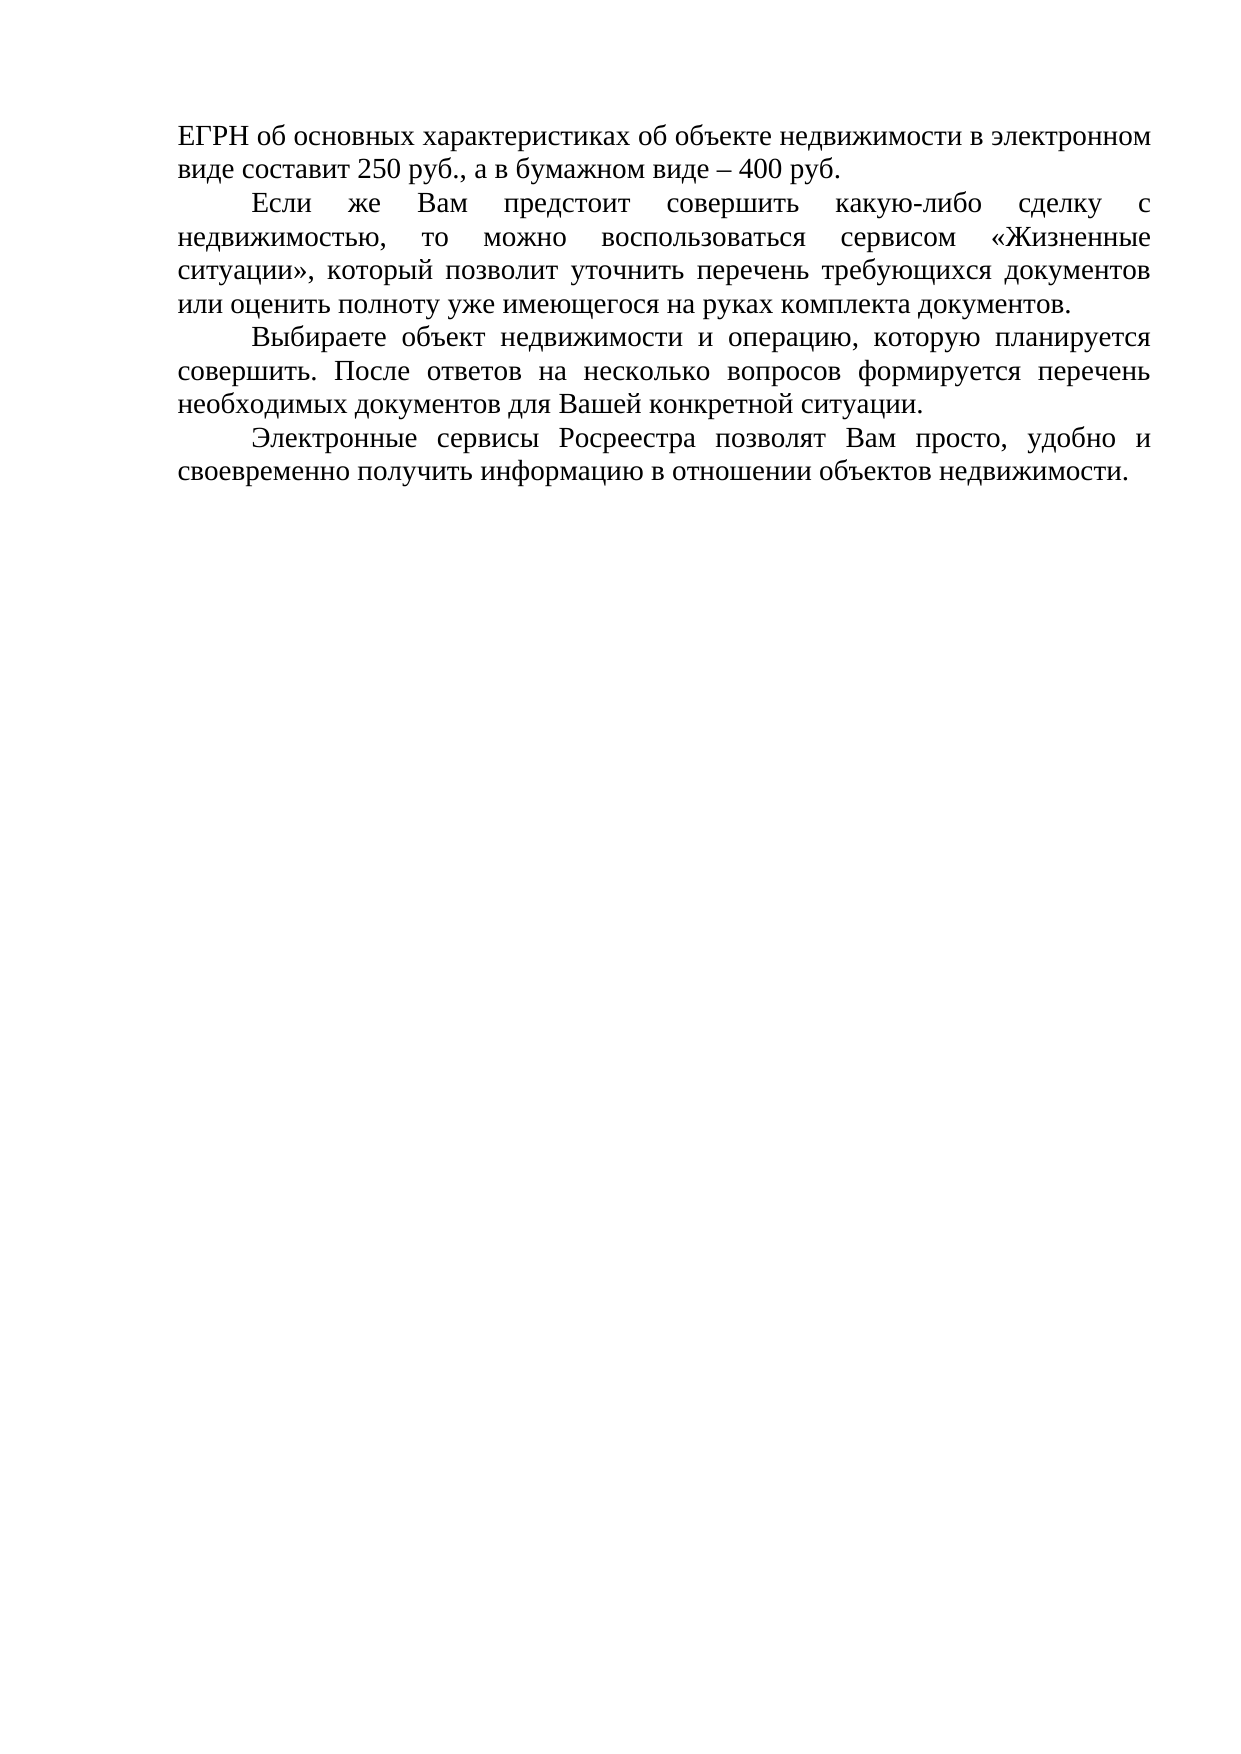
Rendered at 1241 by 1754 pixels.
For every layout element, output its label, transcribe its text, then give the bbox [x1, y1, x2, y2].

text Выбираете объект недвижимости и операцию, которую планируется совершить. После ответов на несколько вопросов формируется перечень необходимых документов для Вашей конкретной ситуации. [177, 319, 1152, 420]
text Если же Вам предстоит совершить какую-либо сделку с недвижимостью, то можно воспользоваться сервисом «Жизненные ситуации», который позволит уточнить перечень требующихся документов или оценить полноту уже имеющегося на руках комплекта документов. [177, 185, 1152, 319]
text Электронные сервисы Росреестра позволят Вам просто, удобно и своевременно получить информацию в отношении объектов недвижимости. [177, 420, 1152, 487]
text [177, 118, 1152, 185]
